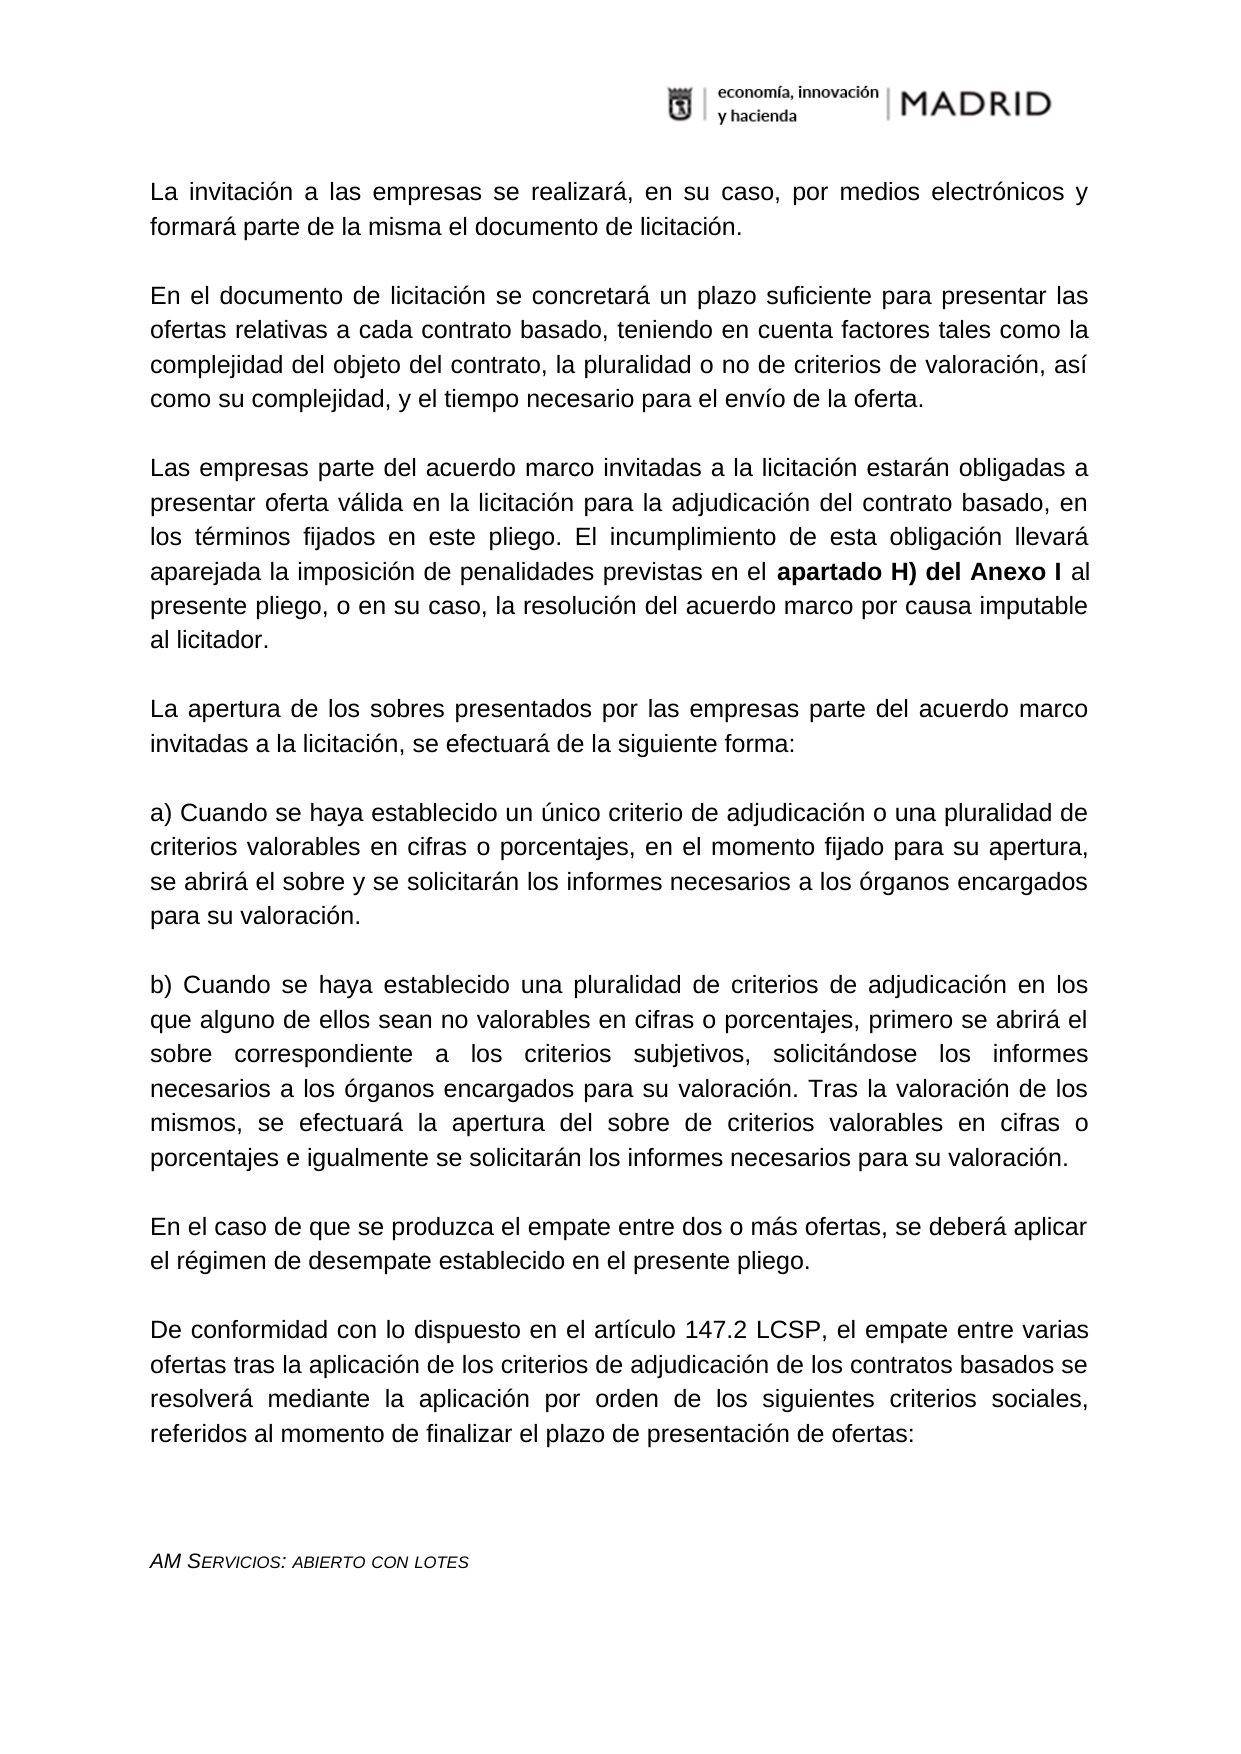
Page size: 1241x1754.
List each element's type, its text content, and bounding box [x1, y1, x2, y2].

text Las empresas parte del acuerdo marco invitadas a la licitación estarán obligadas a presentar oferta válida en la licitación para la adjudicación del contrato basado, en los términos fijados en este pliego. El incumplimiento de esta obligación llevará aparejada la imposición de penalidades previstas en el apartado H) del Anexo I al presente pliego, o en su caso, la resolución del acuerdo marco por causa imputable al licitador. [150, 453, 1090, 654]
text De conformidad con lo dispuesto en el artículo 147.2 LCSP, el empate entre varias ofertas tras la aplicación de los criterios de adjudicación de los contratos basados se resolverá mediante la aplicación por orden de los siguientes criterios sociales, referidos al momento de finalizar el plazo de presentación de ofertas: [150, 1315, 1090, 1447]
text La invitación a las empresas se realizará, en su caso, por medios electrónicos y formará parte de la misma el documento de licitación. [150, 177, 1090, 241]
picture [647, 75, 1068, 142]
text En el caso de que se produzca el empate entre dos o más ofertas, se deberá aplicar el régimen de desempate establecido en el presente pliego. [150, 1212, 1090, 1275]
text a) Cuando se haya establecido un único criterio de adjudicación o una pluralidad de criterios valorables en cifras o porcentajes, en el momento fijado para su apertura, se abrirá el sobre y se solicitarán los informes necesarios a los órganos encargados para su valoración. [150, 798, 1090, 930]
text La apertura de los sobres presentados por las empresas parte del acuerdo marco invitadas a la licitación, se efectuará de la siguiente forma: [150, 694, 1090, 758]
text En el documento de licitación se concretará un plazo suficiente para presentar las ofertas relativas a cada contrato basado, teniendo en cuenta factores tales como la complejidad del objeto del contrato, la pluralidad o no de criterios de valoración, así como su complejidad, y el tiempo necesario para el envío de la oferta. [150, 281, 1090, 413]
text b) Cuando se haya establecido una pluralidad de criterios de adjudicación en los que alguno de ellos sean no valorables en cifras o porcentajes, primero se abrirá el sobre correspondiente a los criterios subjetivos, solicitándose los informes necesarios a los órganos encargados para su valoración. Tras la valoración de los mismos, se efectuará la apertura del sobre de criterios valorables en cifras o porcentajes e igualmente se solicitarán los informes necesarios para su valoración. [150, 970, 1090, 1171]
